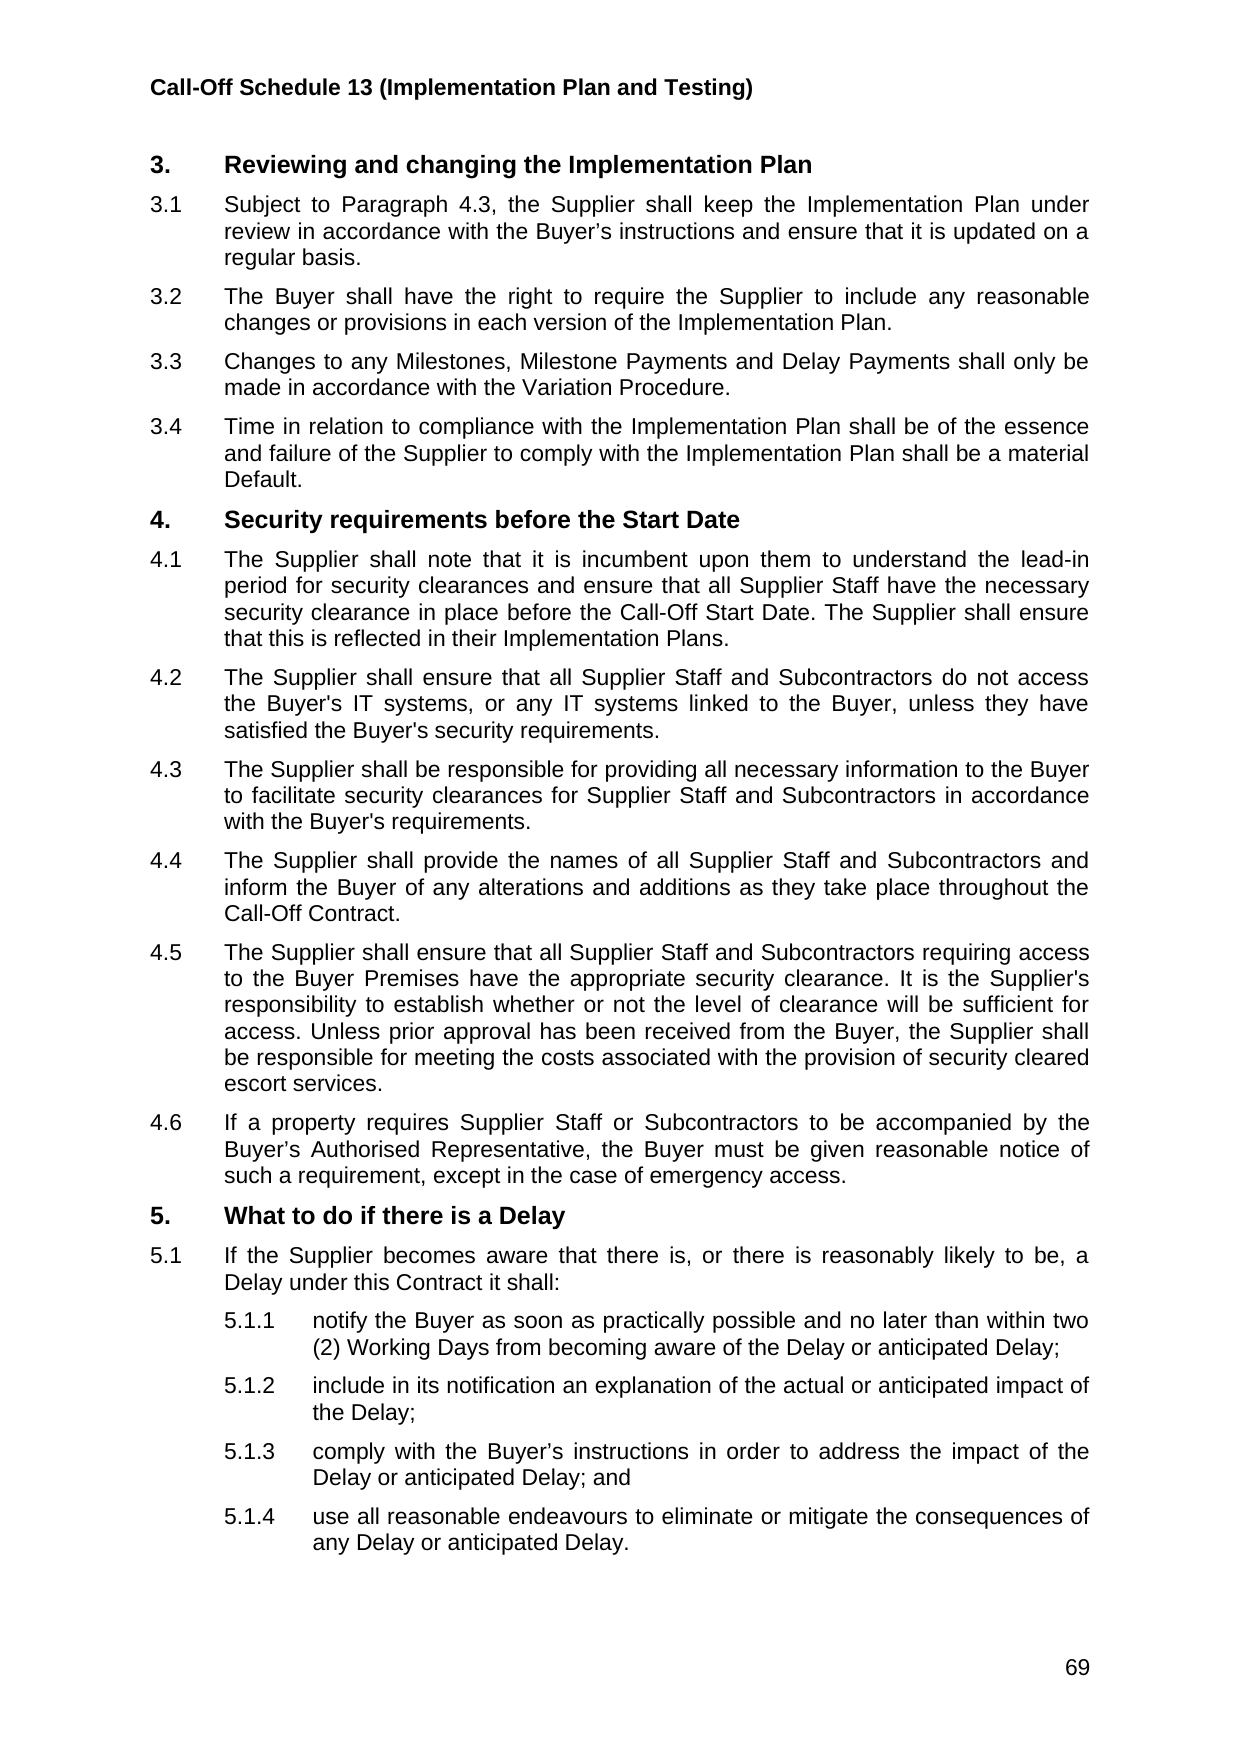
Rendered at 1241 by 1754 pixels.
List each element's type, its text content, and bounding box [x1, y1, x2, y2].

list The Supplier shall be responsible for providing all necessary information to the Buyer to facilitate security clearances for Supplier Staff and Subcontractors in accordance with the Buyer's requirements. [150, 756, 1090, 834]
list What to do if there is a Delay [150, 1201, 1090, 1229]
list The Supplier shall note that it is incumbent upon them to understand the lead-in period for security clearances and ensure that all Supplier Staff have the necessary security clearance in place before the Call-Off Start Date. The Supplier shall ensure that this is reflected in their Implementation Plans. [150, 546, 1090, 651]
list include in its notification an explanation of the actual or anticipated impact of the Delay; [224, 1372, 1090, 1425]
list comply with the Buyer’s instructions in order to address the impact of the Delay or anticipated Delay; and [224, 1438, 1090, 1490]
list The Supplier shall ensure that all Supplier Staff and Subcontractors requiring access to the Buyer Premises have the appropriate security clearance. It is the Supplier's responsibility to establish whether or not the level of clearance will be sufficient for access. Unless prior approval has been received from the Buyer, the Supplier shall be responsible for meeting the costs associated with the provision of security cleared escort services. [150, 939, 1090, 1097]
list The Supplier shall ensure that all Supplier Staff and Subcontractors do not access the Buyer's IT systems, or any IT systems linked to the Buyer, unless they have satisfied the Buyer's security requirements. [150, 664, 1090, 743]
list notify the Buyer as soon as practically possible and no later than within two (2) Working Days from becoming aware of the Delay or anticipated Delay; [224, 1307, 1090, 1360]
list Time in relation to compliance with the Implementation Plan shall be of the essence and failure of the Supplier to comply with the Implementation Plan shall be a material Default. [150, 413, 1090, 492]
list If the Supplier becomes aware that there is, or there is reasonably likely to be, a Delay under this Contract it shall: [150, 1242, 1090, 1295]
list The Supplier shall provide the names of all Supplier Staff and Subcontractors and inform the Buyer of any alterations and additions as they take place throughout the Call-Off Contract. [150, 847, 1090, 926]
list use all reasonable endeavours to eliminate or mitigate the consequences of any Delay or anticipated Delay. [224, 1503, 1090, 1556]
list Changes to any Milestones, Milestone Payments and Delay Payments shall only be made in accordance with the Variation Procedure. [150, 348, 1090, 401]
list Reviewing and changing the Implementation Plan [150, 150, 1090, 179]
list If a property requires Supplier Staff or Subcontractors to be accompanied by the Buyer’s Authorised Representative, the Buyer must be given reasonable notice of such a requirement, except in the case of emergency access. [150, 1109, 1090, 1188]
list The Buyer shall have the right to require the Supplier to include any reasonable changes or provisions in each version of the Implementation Plan. [150, 283, 1090, 336]
list Subject to Paragraph 4.3, the Supplier shall keep the Implementation Plan under review in accordance with the Buyer’s instructions and ensure that it is updated on a regular basis. [150, 191, 1090, 270]
list Security requirements before the Start Date [150, 505, 1090, 533]
